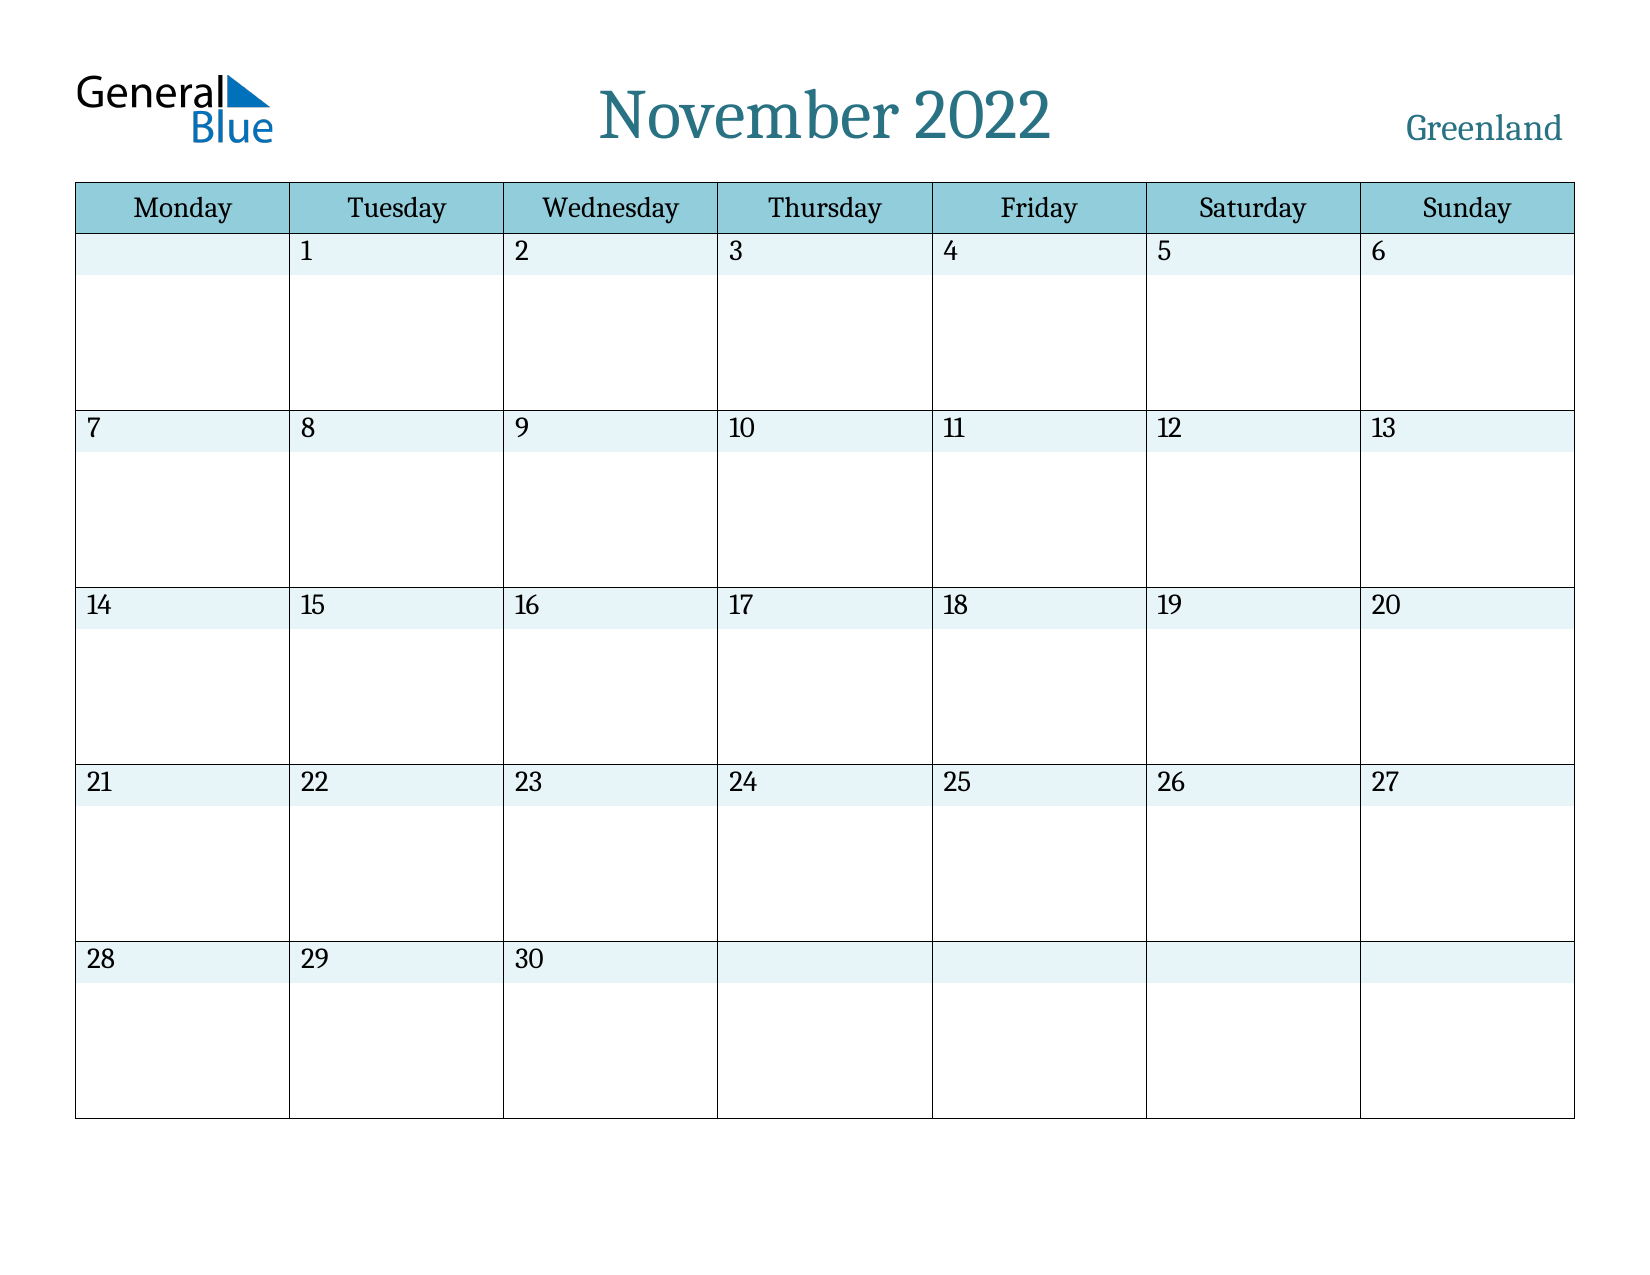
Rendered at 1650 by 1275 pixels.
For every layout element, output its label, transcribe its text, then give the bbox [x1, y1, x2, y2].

table_cell 16 [504, 588, 717, 629]
table_cell [1361, 275, 1574, 410]
table_cell 27 [1361, 765, 1574, 806]
table_cell [718, 629, 932, 764]
table_cell [504, 806, 717, 941]
table_cell [504, 983, 717, 1118]
table_cell 8 [290, 411, 503, 452]
table_cell [1147, 806, 1360, 941]
table_cell Thursday [718, 183, 932, 233]
table_cell 11 [933, 411, 1146, 452]
table_cell 23 [504, 765, 717, 806]
table_cell 1 [290, 234, 503, 275]
table_cell 7 [76, 411, 289, 452]
table_cell [76, 629, 289, 764]
table_cell [76, 275, 289, 410]
table_cell 18 [933, 588, 1146, 629]
table_cell Tuesday [290, 183, 503, 233]
table_cell 29 [290, 942, 503, 983]
table_cell 21 [76, 765, 289, 806]
table_cell 24 [718, 765, 932, 806]
table_cell [1361, 942, 1574, 983]
table_cell 20 [1361, 588, 1574, 629]
table_cell [718, 275, 932, 410]
table_cell 30 [504, 942, 717, 983]
table_cell [1147, 942, 1360, 983]
picture [77, 75, 273, 143]
table_header Greenland [1146, 75, 1574, 182]
table_cell 22 [290, 765, 503, 806]
table_cell [1361, 452, 1574, 587]
table_cell Saturday [1147, 183, 1360, 233]
table_cell [290, 806, 503, 941]
table_cell 13 [1361, 411, 1574, 452]
table_cell [290, 629, 503, 764]
table_cell Friday [933, 183, 1146, 233]
table_cell 10 [718, 411, 932, 452]
table_cell 3 [718, 234, 932, 275]
table_cell 2 [504, 234, 717, 275]
table_header November 2022 [504, 75, 1146, 182]
table_cell [933, 942, 1146, 983]
table_cell 6 [1361, 234, 1574, 275]
table_cell Sunday [1361, 183, 1574, 233]
table_cell [1147, 452, 1360, 587]
table_cell [718, 942, 932, 983]
table_cell 25 [933, 765, 1146, 806]
table_cell [290, 452, 503, 587]
table_cell [76, 234, 289, 275]
table_cell [504, 452, 717, 587]
table_cell 14 [76, 588, 289, 629]
table_cell [290, 983, 503, 1118]
table_cell [1147, 275, 1360, 410]
table_cell [76, 983, 289, 1118]
table_cell [504, 275, 717, 410]
table_cell [718, 452, 932, 587]
table_cell 17 [718, 588, 932, 629]
table_cell [76, 452, 289, 587]
table_cell 26 [1147, 765, 1360, 806]
table_cell [933, 452, 1146, 587]
table_cell Wednesday [504, 183, 717, 233]
table_cell [933, 806, 1146, 941]
table_cell 19 [1147, 588, 1360, 629]
table_cell [933, 275, 1146, 410]
table_cell 5 [1147, 234, 1360, 275]
table_cell 4 [933, 234, 1146, 275]
table_cell Monday [76, 183, 289, 233]
table_cell [718, 983, 932, 1118]
table_cell [1361, 806, 1574, 941]
table_cell [1147, 983, 1360, 1118]
table_cell [718, 806, 932, 941]
table_cell [933, 983, 1146, 1118]
table_cell 15 [290, 588, 503, 629]
table_cell [933, 629, 1146, 764]
table_cell 9 [504, 411, 717, 452]
table_cell [1147, 629, 1360, 764]
table_cell 12 [1147, 411, 1360, 452]
table_cell [504, 629, 717, 764]
table_cell [1361, 629, 1574, 764]
table_cell [290, 275, 503, 410]
table_cell 28 [76, 942, 289, 983]
table_cell [76, 806, 289, 941]
table_header [76, 75, 503, 182]
table_cell [1361, 983, 1574, 1118]
